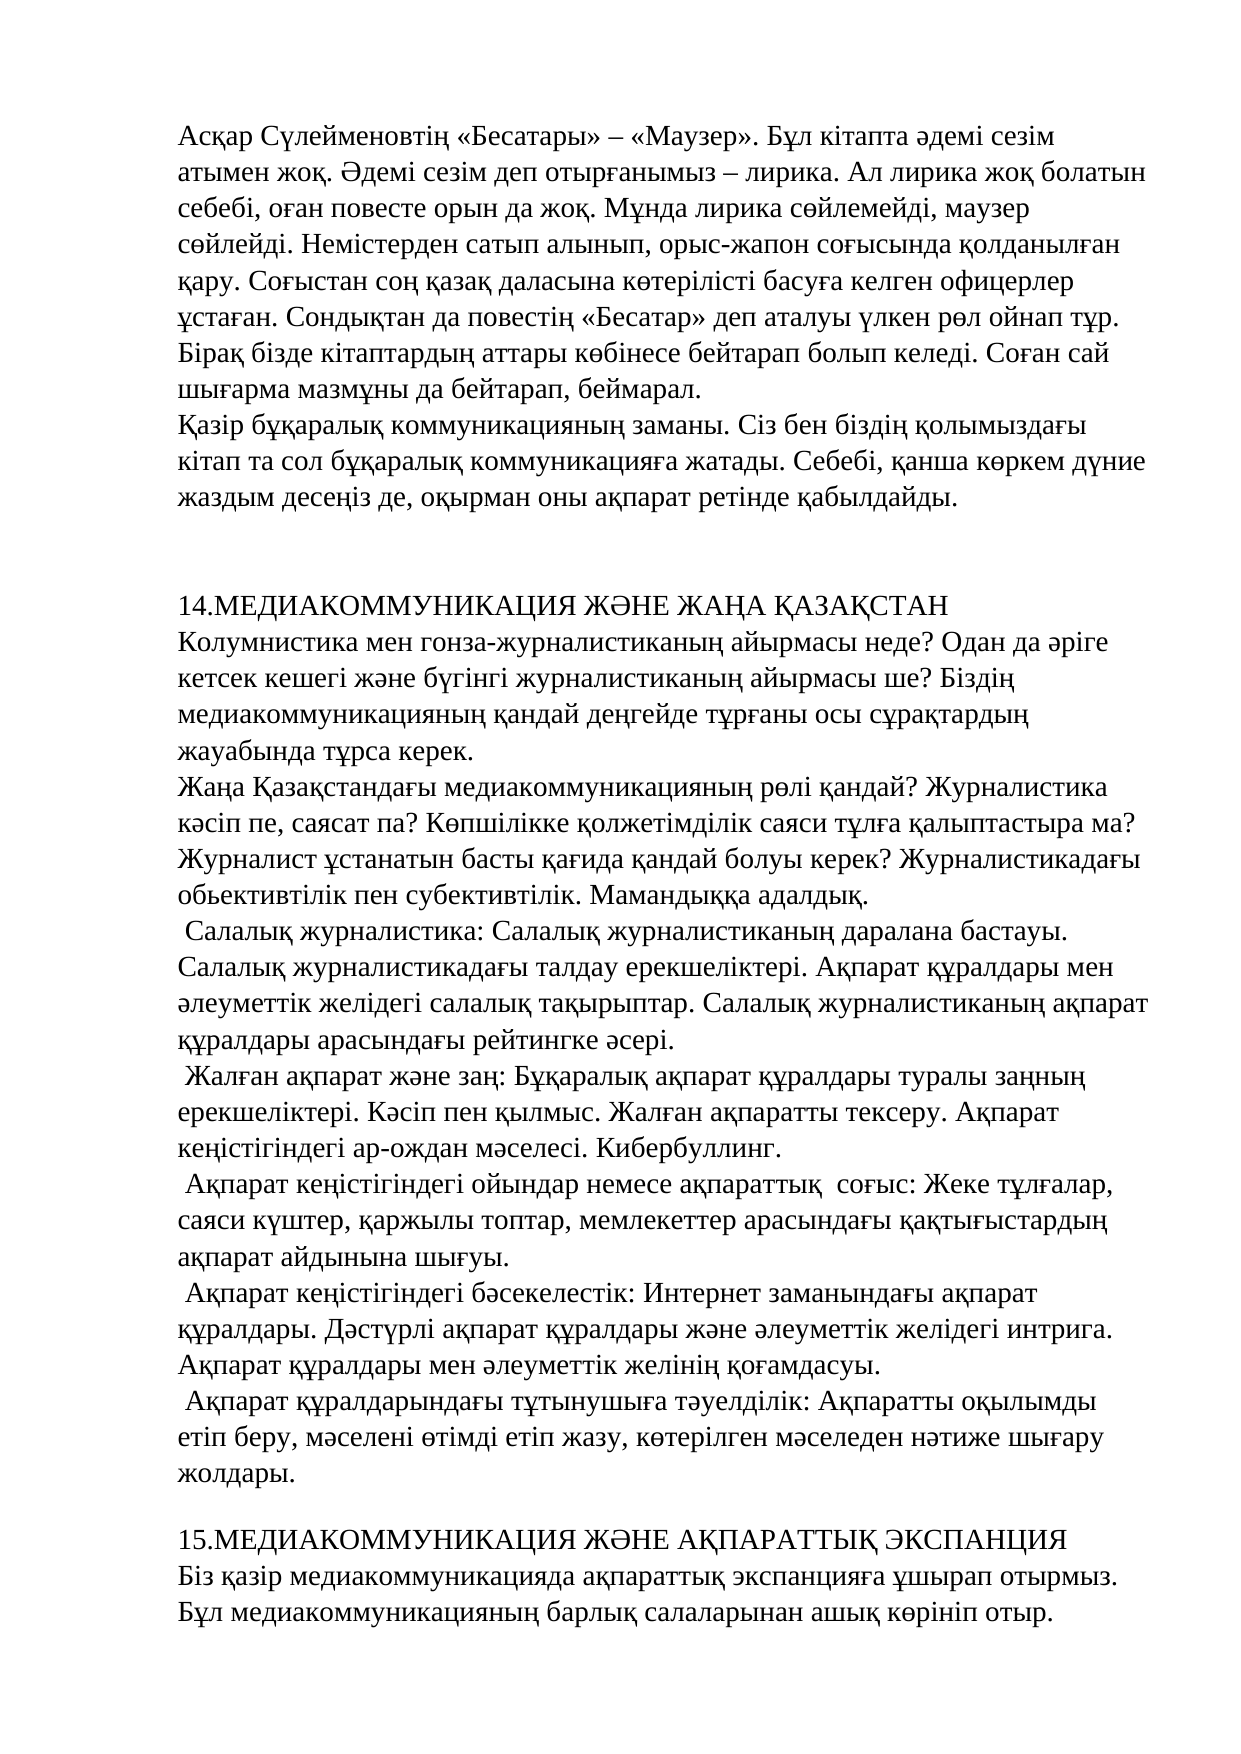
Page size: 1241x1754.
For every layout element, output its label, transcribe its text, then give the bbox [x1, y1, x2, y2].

text Асқар Сүлейменовтің «Бесатары» – «Маузер». Бұл кітапта әдемі сезім атымен жоқ. Әдемі сезім деп отырғанымыз – лирика. Ал лирика жоқ болатын себебі, оған повесте орын да жоқ. Мұнда лирика сөйлемейді, маузер сөйлейді. Немістерден сатып алынып, орыс-жапон соғысында қолданылған қару. Соғыстан соң қазақ даласына көтерілісті басуға келген офицерлер ұстаған. Сондықтан да повестің «Бесатар» деп аталуы үлкен рөл ойнап тұр. Бірақ бізде кітаптардың аттары көбінесе бейтарап болып келеді. Соған сай шығарма мазмұны да бейтарап, беймарал. [177, 118, 1152, 405]
text 15.МЕДИАКОММУНИКАЦИЯ ЖӘНЕ АҚПАРАТТЫҚ ЭКСПАНЦИЯ [177, 1522, 1152, 1556]
text Жалған ақпарат және заң: Бұқаралық ақпарат құралдары туралы заңның ерекшеліктері. Кәсіп пен қылмыс. Жалған ақпаратты тексеру. Ақпарат кеңістігіндегі ар-ождан мәселесі. Кибербуллинг. [177, 1058, 1152, 1164]
text Жаңа Қазақстандағы медиакоммуникацияның рөлі қандай? Журналистика кәсіп пе, саясат па? Көпшілікке қолжетімділік саяси тұлға қалыптастыра ма? Журналист ұстанатын басты қағида қандай болуы керек? Журналистикадағы обьективтілік пен субективтілік. Мамандыққа адалдық. [177, 769, 1152, 911]
text Колумнистика мен гонза-журналистиканың айырмасы неде? Одан да әріге кетсек кешегі және бүгінгі журналистиканың айырмасы ше? Біздің медиакоммуникацияның қандай деңгейде тұрғаны осы сұрақтардың жауабында тұрса керек. [177, 624, 1152, 766]
text Ақпарат құралдарындағы тұтынушыға тәуелділік: Ақпаратты оқылымды етіп беру, мәселені өтімді етіп жазу, көтерілген мәселеден нәтиже шығару жолдары. [177, 1383, 1152, 1489]
text Қазір бұқаралық коммуникацияның заманы. Сіз бен біздің қолымыздағы кітап та сол бұқаралық коммуникацияға жатады. Себебі, қанша көркем дүние жаздым десеңіз де, оқырман оны ақпарат ретінде қабылдайды. [177, 407, 1152, 513]
text Ақпарат кеңістігіндегі ойындар немесе ақпараттық соғыс: Жеке тұлғалар, саяси күштер, қаржылы топтар, мемлекеттер арасындағы қақтығыстардың ақпарат айдынына шығуы. [177, 1166, 1152, 1272]
text Салалық журналистика: Салалық журналистиканың даралана бастауы. Салалық журналистикадағы талдау ерекшеліктері. Ақпарат құралдары мен әлеуметтік желідегі салалық тақырыптар. Салалық журналистиканың ақпарат құралдары арасындағы рейтингке әсері. [177, 913, 1152, 1055]
text Ақпарат кеңістігіндегі бәсекелестік: Интернет заманындағы ақпарат құралдары. Дәстүрлі ақпарат құралдары және әлеуметтік желідегі интрига. Ақпарат құралдары мен әлеуметтік желінің қоғамдасуы. [177, 1275, 1152, 1381]
text 14.МЕДИАКОММУНИКАЦИЯ ЖӘНЕ ЖАҢА ҚАЗАҚСТАН [177, 588, 1152, 622]
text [177, 1558, 1152, 1628]
